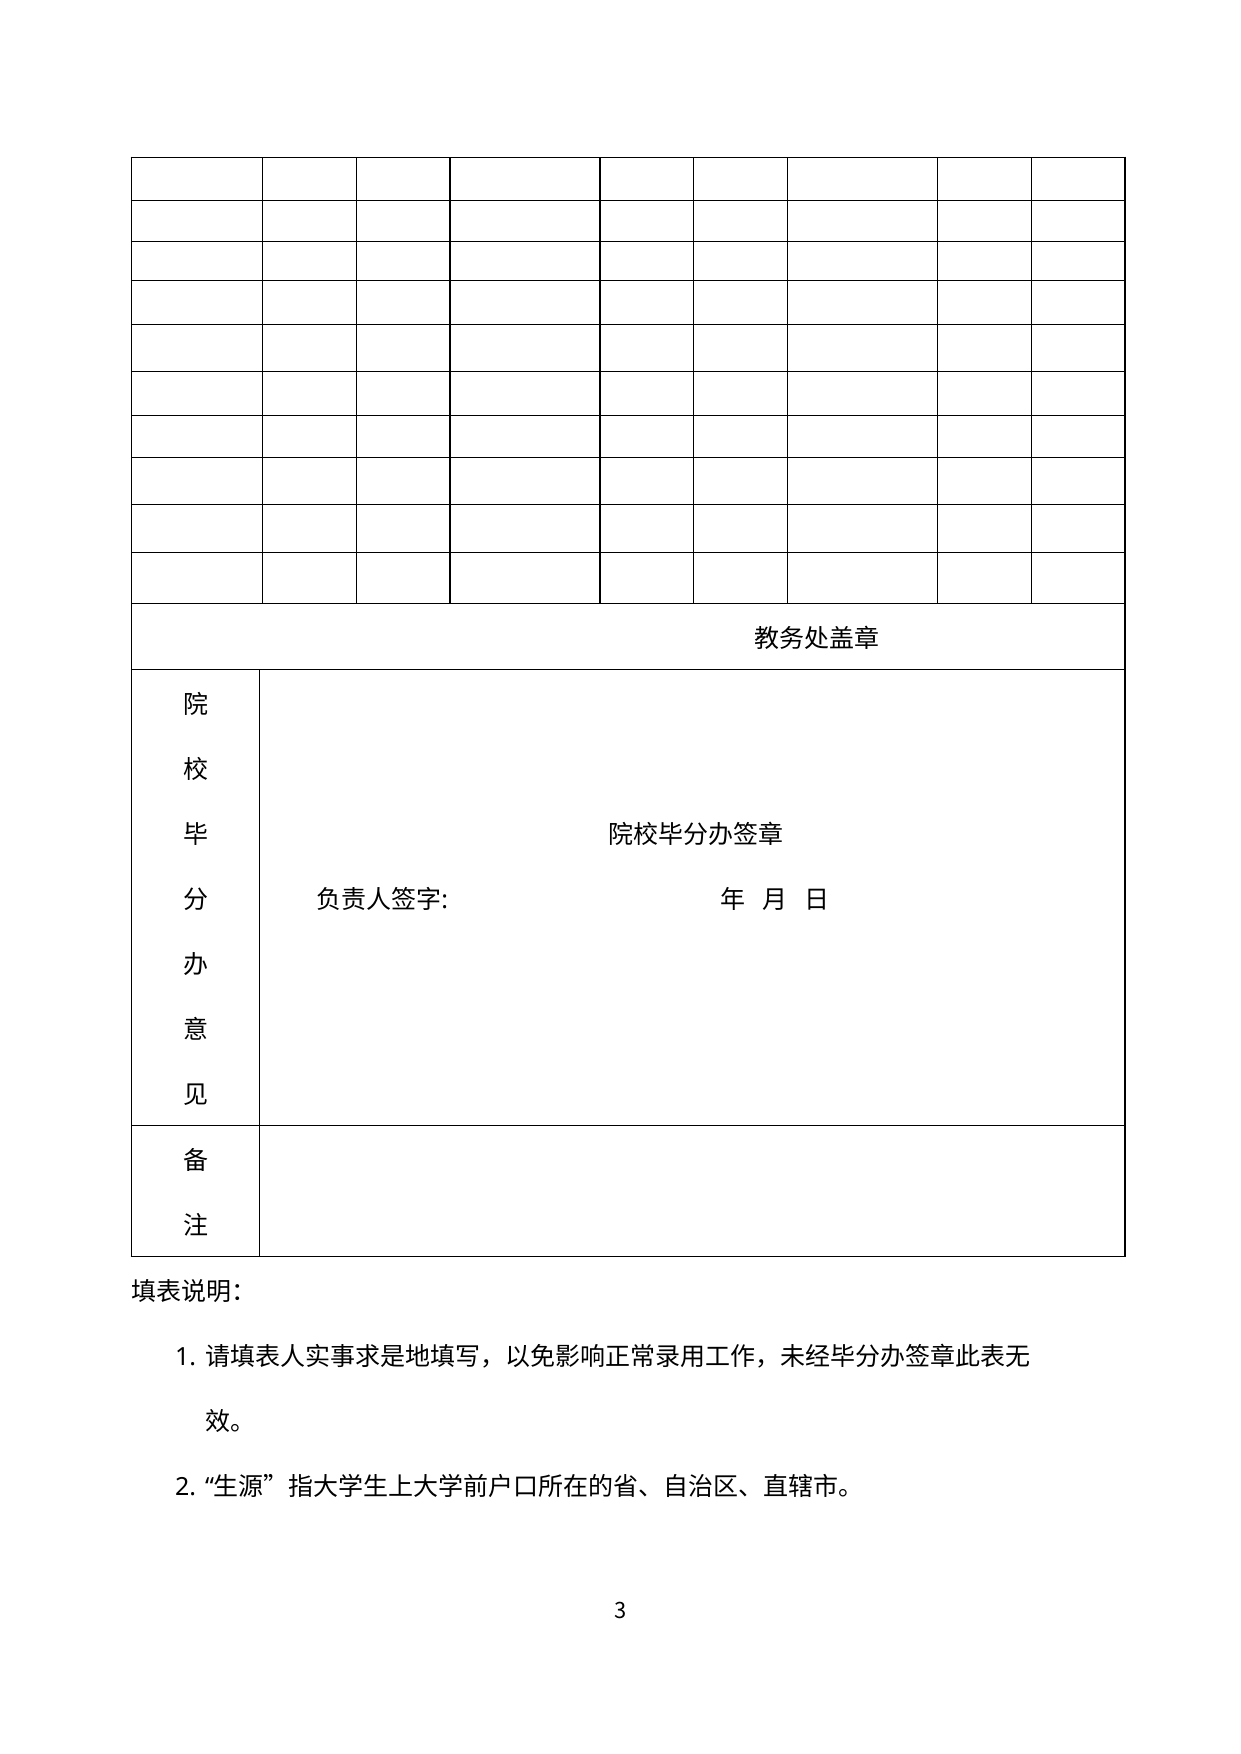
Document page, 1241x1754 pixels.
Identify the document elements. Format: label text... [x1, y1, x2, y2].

table_cell [601, 458, 693, 503]
table_cell [694, 281, 787, 324]
table_cell [788, 281, 937, 324]
table_cell [694, 158, 787, 200]
table_cell [263, 372, 356, 414]
table_cell 院校毕分办签章 负责人签字: 年 月 日 [260, 670, 1124, 1125]
table_cell [938, 553, 1031, 603]
table_cell [357, 281, 449, 324]
table_cell [938, 242, 1031, 280]
table_cell [132, 416, 262, 457]
table_cell [260, 1126, 1124, 1256]
table_cell [132, 201, 262, 241]
table_cell [694, 201, 787, 241]
table_cell [132, 458, 262, 503]
table_cell [788, 505, 937, 552]
table_cell [1032, 458, 1124, 503]
table_cell [263, 325, 356, 371]
table_cell [263, 201, 356, 241]
table_cell [451, 201, 599, 241]
table_cell 院 校 毕 分 办 意 见 [132, 670, 259, 1125]
table_cell [357, 505, 449, 552]
table_cell [938, 458, 1031, 503]
table_cell [788, 372, 937, 414]
table_cell [694, 505, 787, 552]
table_cell [1032, 505, 1124, 552]
table_cell [601, 201, 693, 241]
table_cell [601, 242, 693, 280]
table_cell [263, 242, 356, 280]
list 请填表人实事求是地填写，以免影响正常录用工作，未经毕分办签章此表无效。 [175, 1322, 1053, 1452]
table_cell [357, 416, 449, 457]
table_cell [451, 553, 599, 603]
table_cell [938, 281, 1031, 324]
table_cell [451, 372, 599, 414]
table_cell [1032, 242, 1124, 280]
table_cell [263, 458, 356, 503]
table_cell [694, 458, 787, 503]
table_cell [938, 372, 1031, 414]
table_cell [132, 242, 262, 280]
table_cell 备 注 [132, 1126, 259, 1256]
table_cell [788, 458, 937, 503]
table_cell [357, 553, 449, 603]
table_cell [788, 325, 937, 371]
table_cell [601, 505, 693, 552]
table_cell [451, 325, 599, 371]
table_cell [601, 325, 693, 371]
table_cell [1032, 553, 1124, 603]
table_cell [451, 158, 599, 200]
table_cell [601, 553, 693, 603]
table_cell [788, 201, 937, 241]
table_cell [263, 553, 356, 603]
table_cell [1032, 372, 1124, 414]
table_cell [451, 458, 599, 503]
table_cell [357, 158, 449, 200]
table_cell [357, 372, 449, 414]
table_cell [263, 505, 356, 552]
table_cell [451, 242, 599, 280]
table_cell [938, 416, 1031, 457]
table_cell [263, 281, 356, 324]
table_cell [451, 416, 599, 457]
table_cell [132, 505, 262, 552]
table_cell [357, 201, 449, 241]
table_cell [694, 416, 787, 457]
text 填表说明： [131, 1257, 1053, 1322]
table_cell [451, 281, 599, 324]
table_cell [357, 325, 449, 371]
table_cell [263, 416, 356, 457]
table_cell [601, 416, 693, 457]
table_cell [1032, 325, 1124, 371]
table_cell [1032, 201, 1124, 241]
table_cell [694, 325, 787, 371]
table_cell [263, 158, 356, 200]
table_cell [788, 242, 937, 280]
table_cell [788, 416, 937, 457]
table_cell [788, 553, 937, 603]
table_cell [938, 325, 1031, 371]
table_cell [938, 201, 1031, 241]
table_cell [132, 325, 262, 371]
table_cell [1032, 281, 1124, 324]
table_cell [601, 281, 693, 324]
table_cell [694, 242, 787, 280]
table_cell [694, 372, 787, 414]
table_cell [938, 158, 1031, 200]
table_cell [788, 158, 937, 200]
table_cell [357, 242, 449, 280]
list “生源”指大学生上大学前户口所在的省、自治区、直辖市。 [175, 1452, 1053, 1517]
table_cell [132, 372, 262, 414]
table_cell [1032, 416, 1124, 457]
table_cell [938, 505, 1031, 552]
table_cell [132, 158, 262, 200]
table_cell [132, 553, 262, 603]
table_cell [451, 505, 599, 552]
table_cell 教务处盖章 [132, 604, 1124, 669]
table_cell [357, 458, 449, 503]
table_cell [601, 372, 693, 414]
table_cell [132, 281, 262, 324]
table_cell [601, 158, 693, 200]
table_cell [1032, 158, 1124, 200]
table_cell [694, 553, 787, 603]
